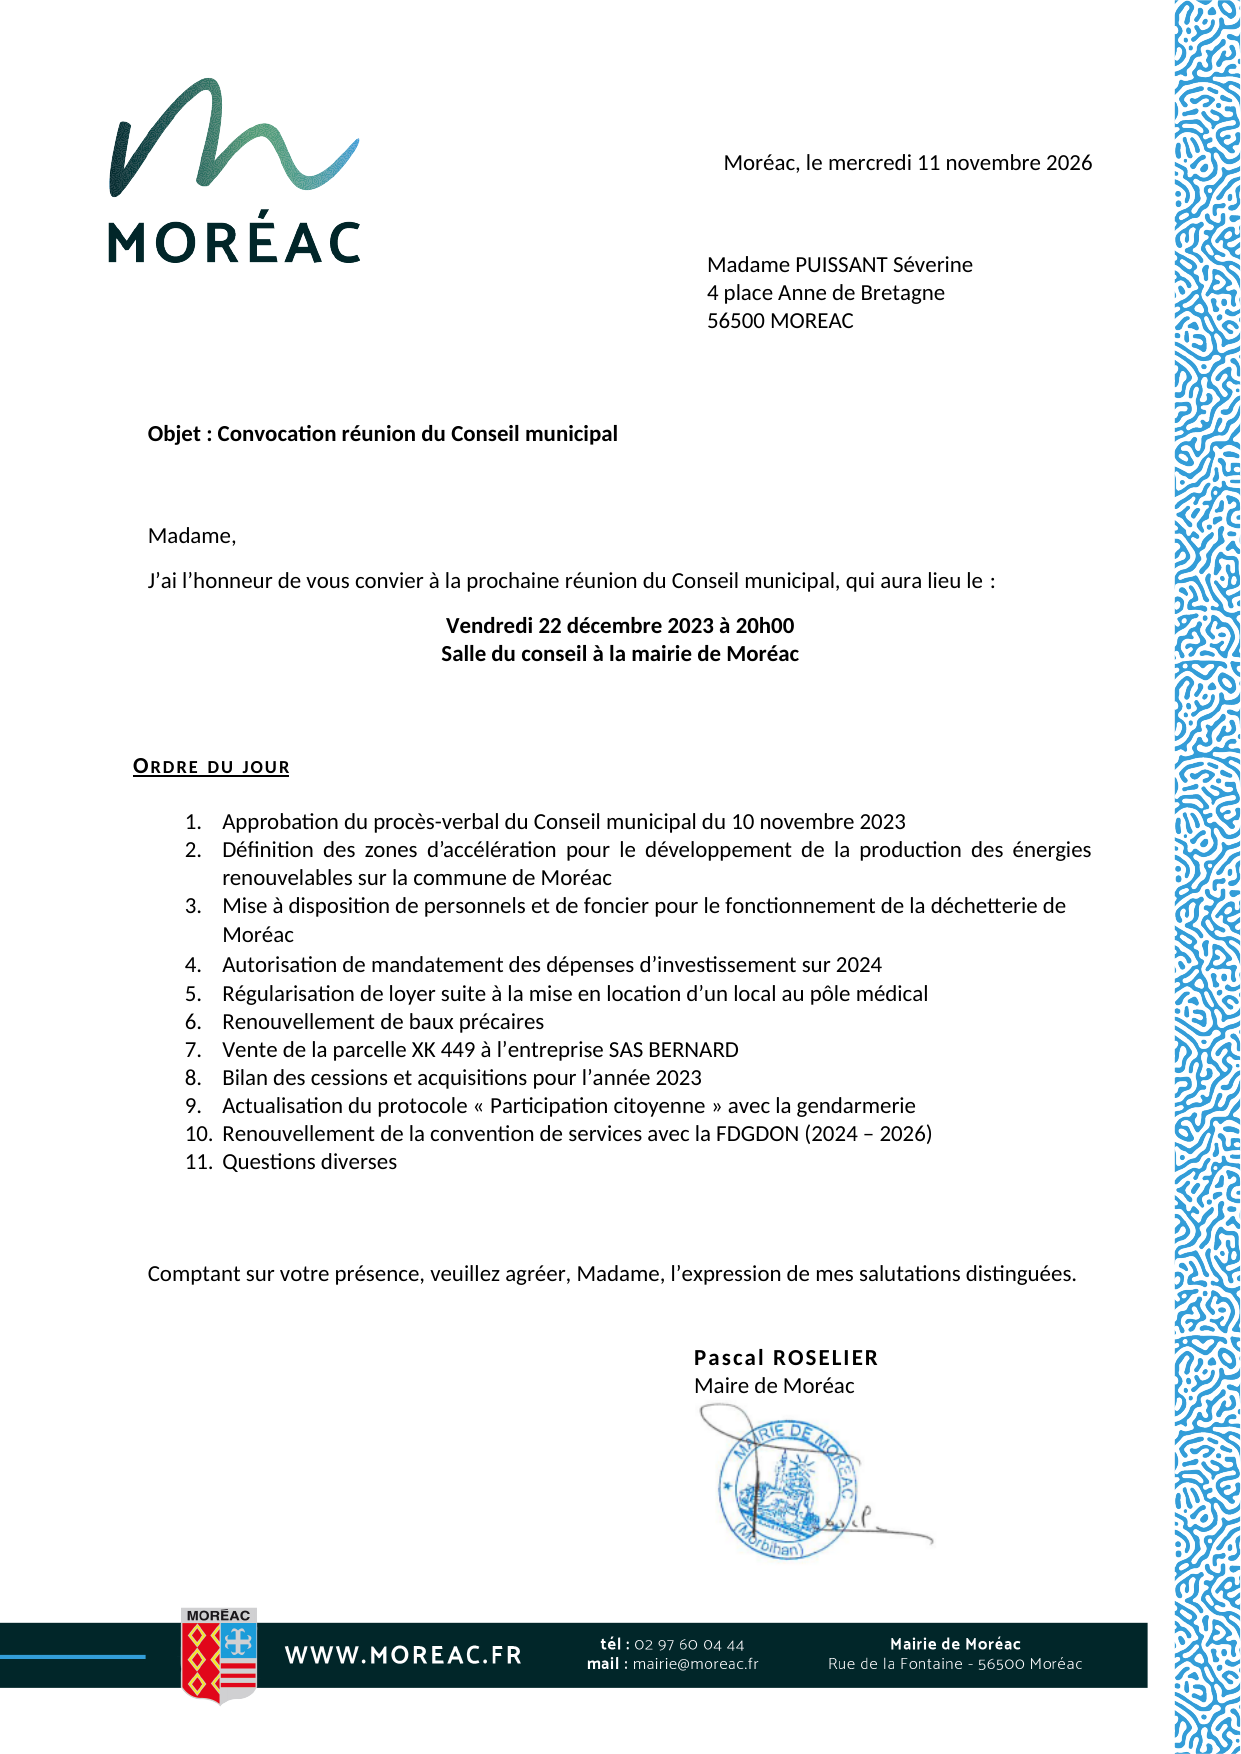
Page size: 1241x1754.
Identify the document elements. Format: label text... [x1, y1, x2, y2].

text Salle du conseil à la mairie de Moréac [148, 639, 1093, 667]
text Pascal ROSELIER [694, 1343, 1093, 1372]
list Questions diverses [184, 1147, 1093, 1175]
text Madame, [148, 522, 1093, 549]
list Approbation du procès-verbal du Conseil municipal du 10 novembre 2023 [184, 807, 1093, 835]
text Maire de Moréac [694, 1372, 1093, 1399]
text Objet : Convocation réunion du Conseil municipal [148, 419, 1093, 447]
text Madame PUISSANT Séverine [707, 251, 1093, 278]
text Ordre du jour [133, 751, 1093, 779]
list Actualisation du protocole « Participation citoyenne » avec la gendarmerie [184, 1091, 1093, 1119]
picture [0, 0, 1241, 1754]
text 4 place Anne de Bretagne [707, 278, 1093, 307]
list Vente de la parcelle XK 449 à l’entreprise SAS BERNARD [184, 1035, 1093, 1063]
text Vendredi 22 décembre 2023 à 20h00 [148, 611, 1093, 639]
list Régularisation de loyer suite à la mise en location d’un local au pôle médical [184, 979, 1093, 1007]
list Renouvellement de baux précaires [184, 1007, 1093, 1035]
list Bilan des cessions et acquisitions pour l’année 2023 [184, 1063, 1093, 1091]
list Définition des zones d’accélération pour le développement de la production des énergies renouvelables sur la commune de Moréac [184, 835, 1093, 891]
list Renouvellement de la convention de services avec la FDGDON (2024 – 2026) [184, 1119, 1093, 1147]
text J’ai l’honneur de vous convier à la prochaine réunion du Conseil municipal, qui aura lieu le : [148, 566, 1093, 594]
list Autorisation de mandatement des dépenses d’investissement sur 2024 [184, 950, 1093, 978]
text Comptant sur votre présence, veuillez agréer, Madame, l’expression de mes salutations distinguées. [148, 1259, 1093, 1287]
text Moréac, le jeudi 14 décembre 2023 [148, 148, 1093, 176]
list Mise à disposition de personnels et de foncier pour le fonctionnement de la déchetterie de Moréac [184, 891, 1093, 948]
text 56500 MOREAC [707, 307, 1093, 363]
